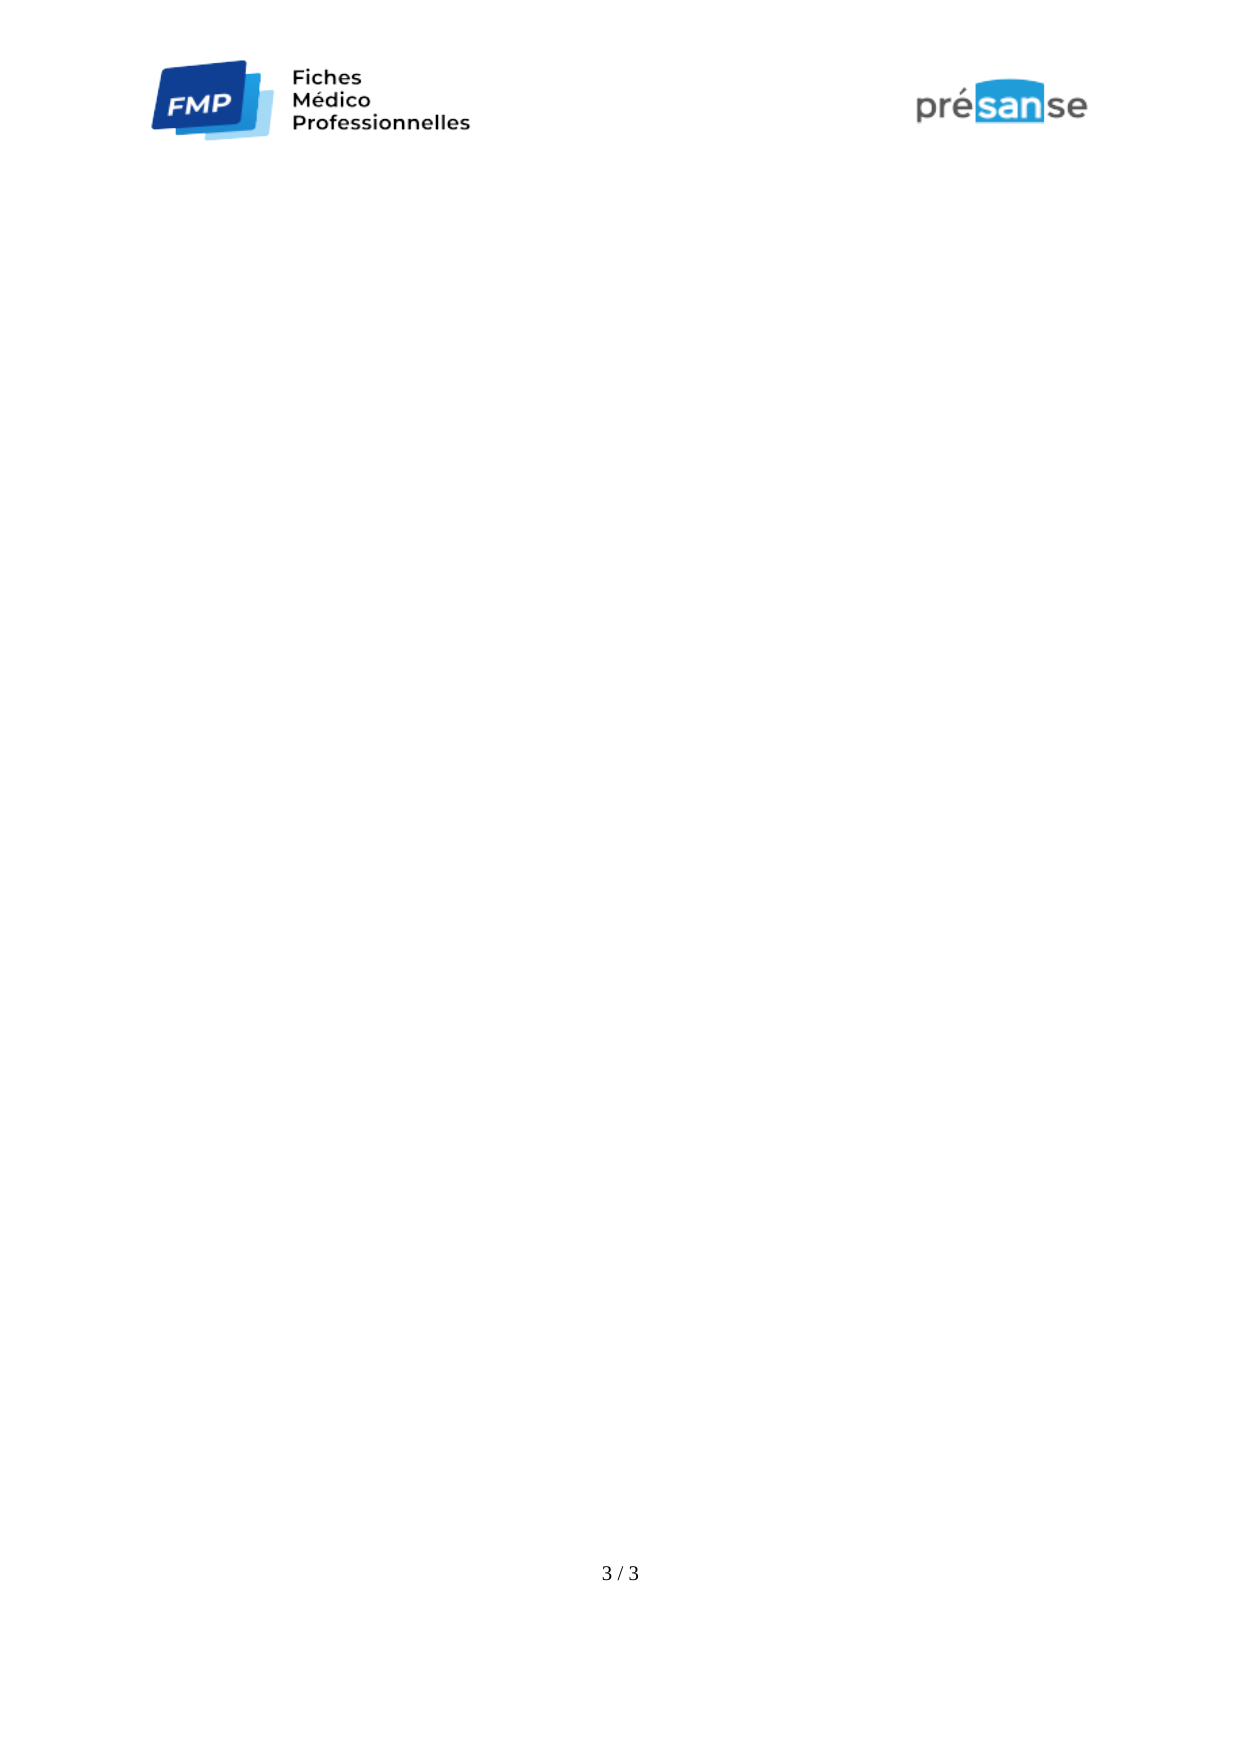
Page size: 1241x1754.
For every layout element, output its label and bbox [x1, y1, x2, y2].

picture [150, 59, 471, 142]
picture [916, 78, 1090, 124]
